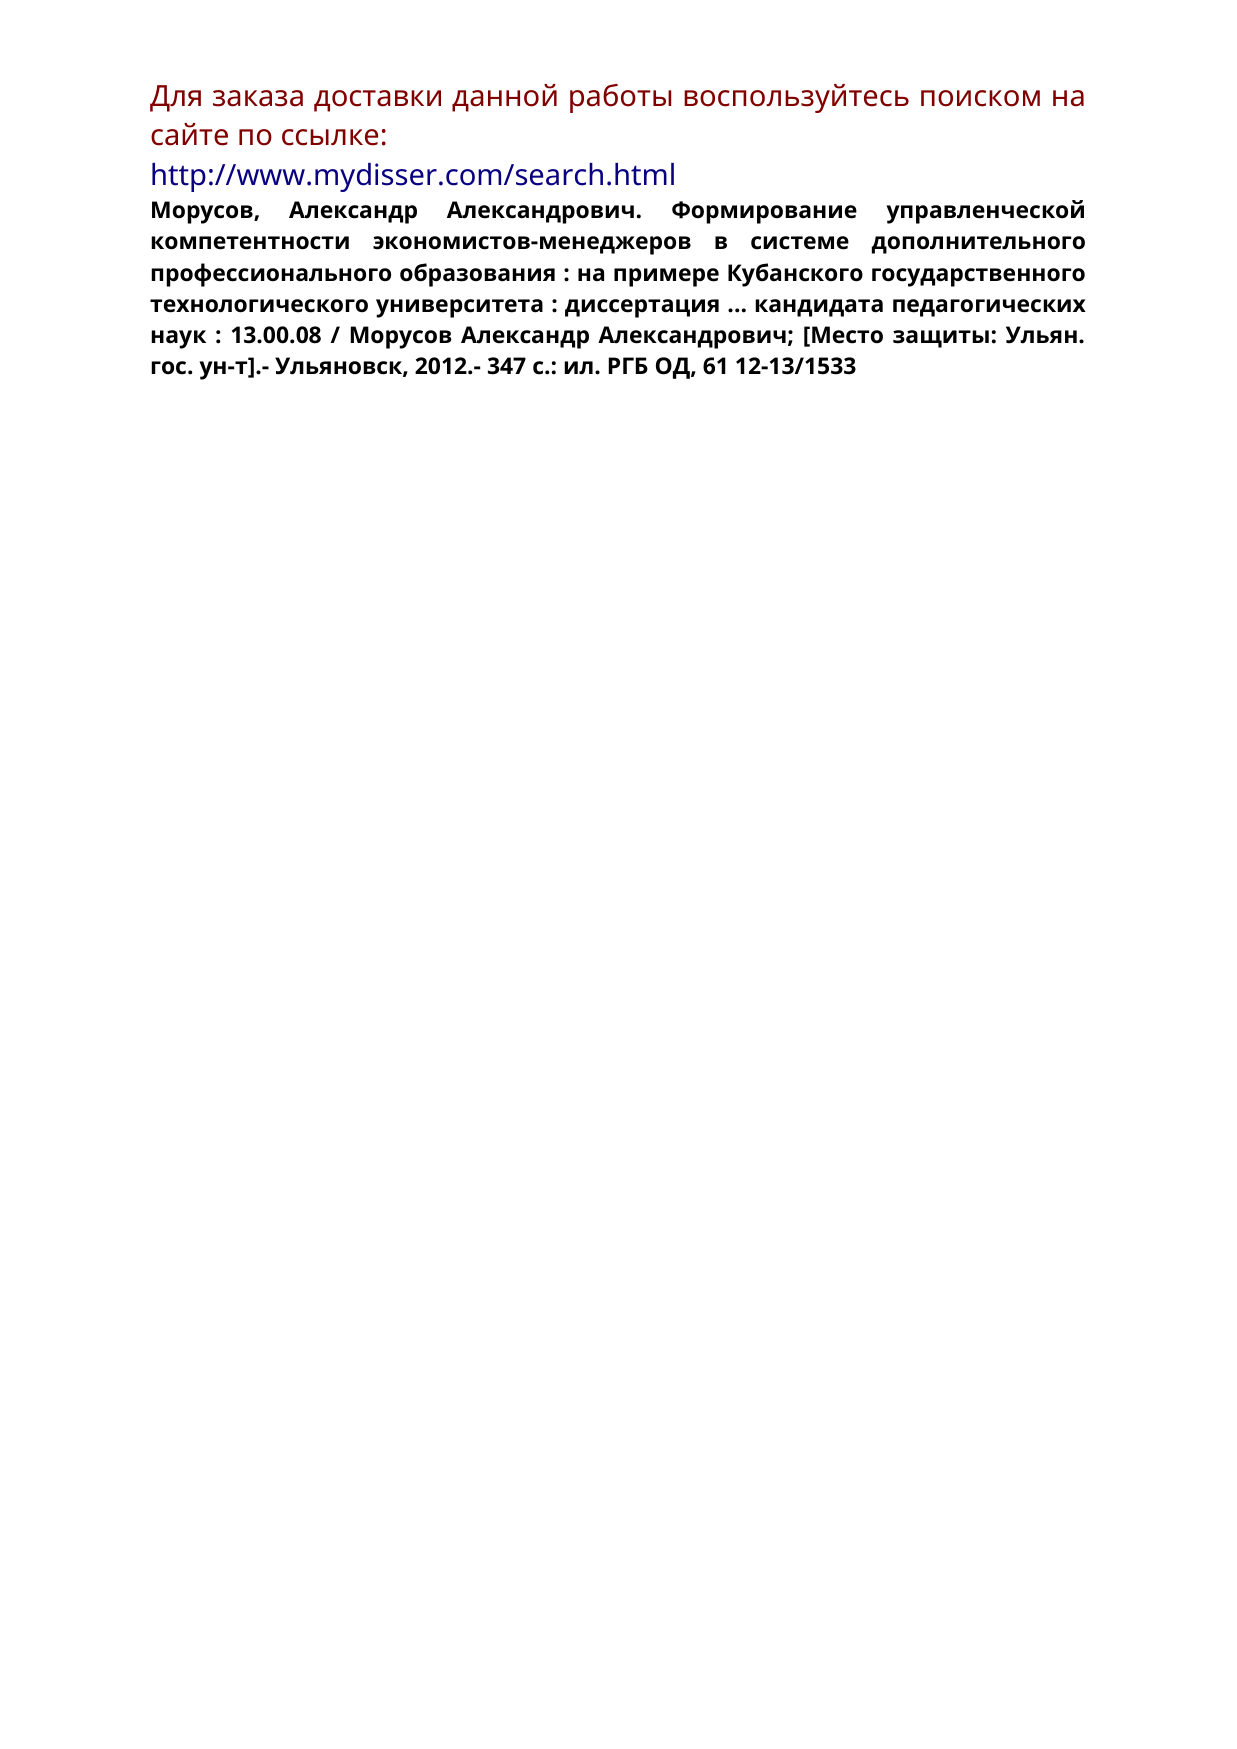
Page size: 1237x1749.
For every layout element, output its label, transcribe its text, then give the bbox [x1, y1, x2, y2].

text Морусов, Александр Александрович. Формирование управленческой компетентности экономистов-менеджеров в системе дополнительного профессионального образования : на примере Кубанского государственного технологического университета : диссертация ... кандидата педагогических наук : 13.00.08 / Морусов Александр Александрович; [Место защиты: Ульян. гос. ун-т].- Ульяновск, 2012.- 347 с.: ил. РГБ ОД, 61 12-13/1533 [150, 194, 1086, 382]
